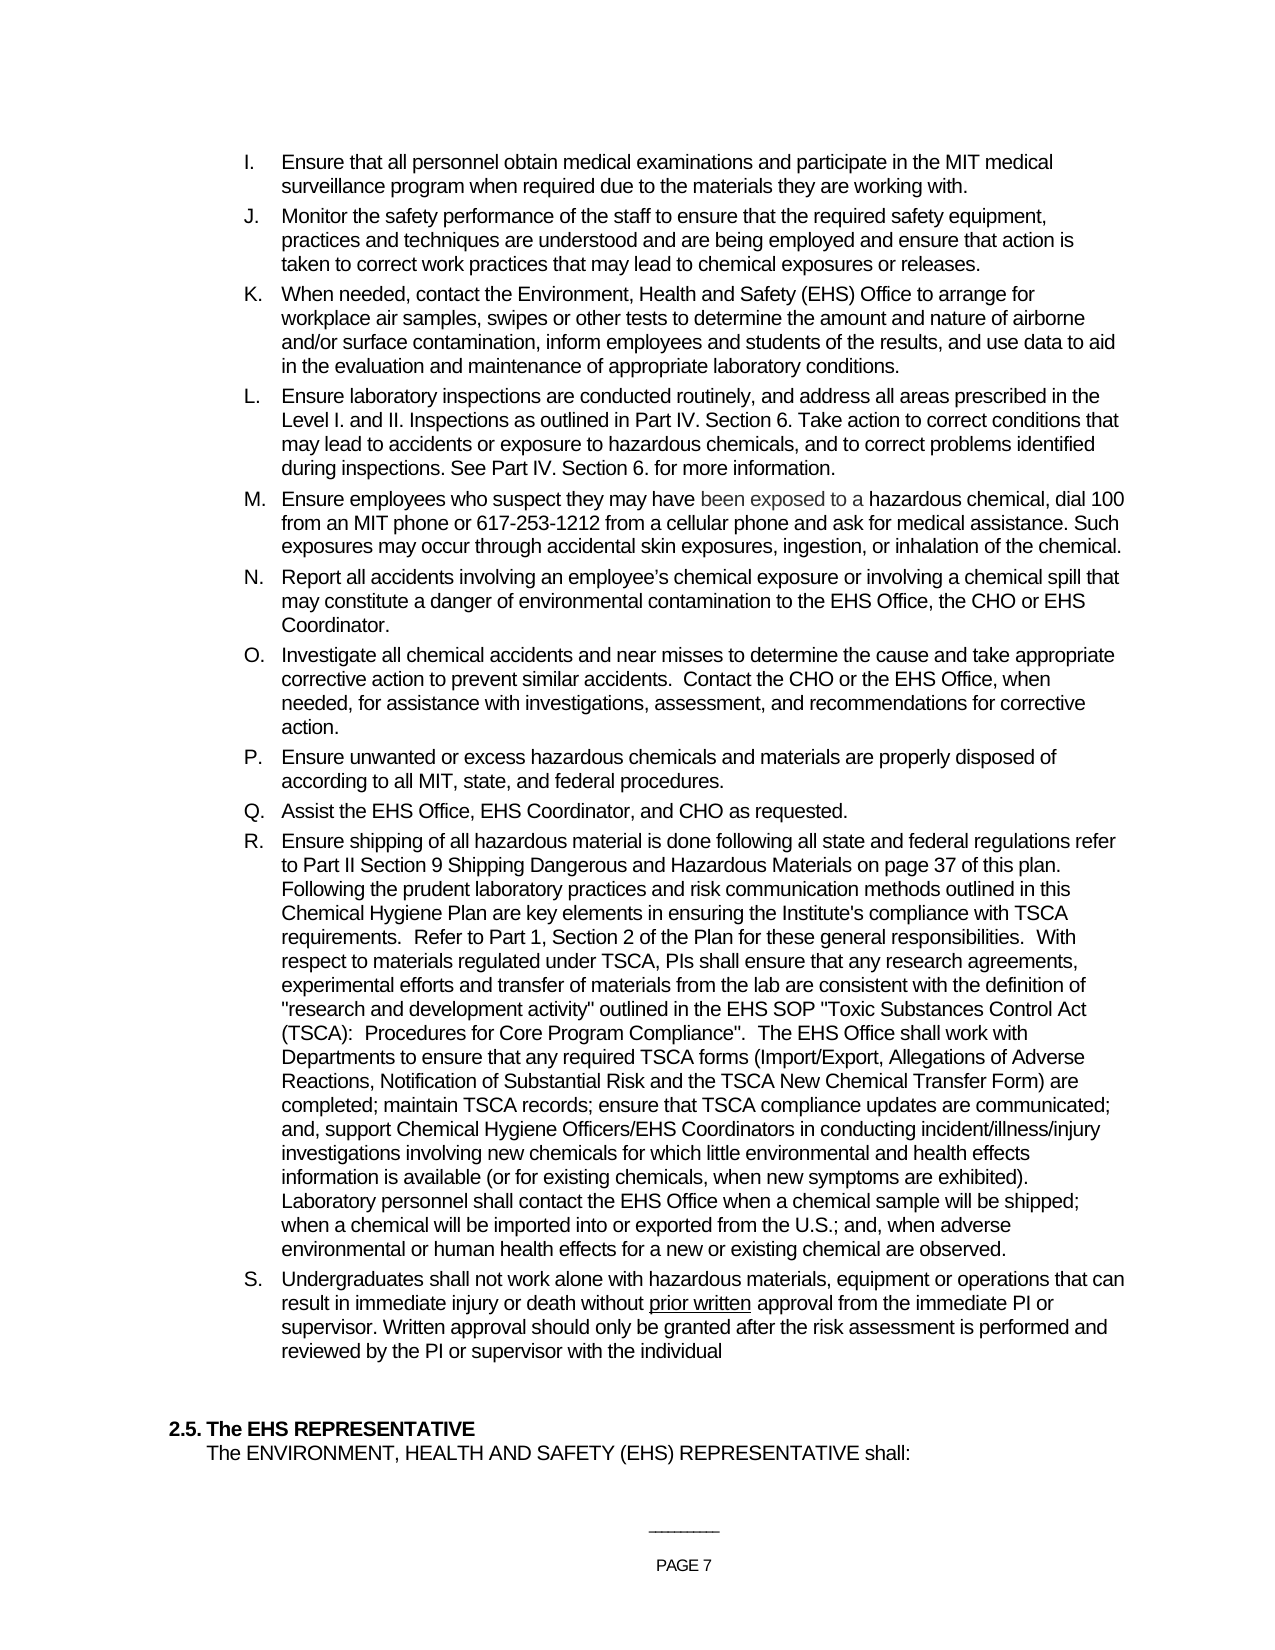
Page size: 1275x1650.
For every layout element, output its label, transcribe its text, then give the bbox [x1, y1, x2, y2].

list Ensure that all personnel obtain medical examinations and participate in the MIT medical surveillance program when required due to the materials they are working with. [244, 150, 1125, 198]
list Undergraduates shall not work alone with hazardous materials, equipment or operations that can result in immediate injury or death without prior written approval from the immediate PI or supervisor. Written approval should only be granted after the risk assessment is performed and reviewed by the PI or supervisor with the individual [244, 1267, 1125, 1362]
list Ensure shipping of all hazardous material is done following all state and federal regulations refer to Part II Section 9 Shipping Dangerous and Hazardous Materials on page 37 of this plan. Following the prudent laboratory practices and risk communication methods outlined in this Chemical Hygiene Plan are key elements in ensuring the Institute's compliance with TSCA requirements. Refer to Part 1, Section 2 of the Plan for these general responsibilities. With respect to materials regulated under TSCA, PIs shall ensure that any research agreements, experimental efforts and transfer of materials from the lab are consistent with the definition of "research and development activity" outlined in the EHS SOP "Toxic Substances Control Act (TSCA): Procedures for Core Program Compliance". The EHS Office shall work with Departments to ensure that any required TSCA forms (Import/Export, Allegations of Adverse Reactions, Notification of Substantial Risk and the TSCA New Chemical Transfer Form) are completed; maintain TSCA records; ensure that TSCA compliance updates are communicated; and, support Chemical Hygiene Officers/EHS Coordinators in conducting incident/illness/injury investigations involving new chemicals for which little environmental and health effects information is available (or for existing chemicals, when new symptoms are exhibited). Laboratory personnel shall contact the EHS Office when a chemical sample will be shipped; when a chemical will be imported into or exported from the U.S.; and, when adverse environmental or human health effects for a new or existing chemical are observed. [244, 829, 1125, 1260]
list Ensure laboratory inspections are conducted routinely, and address all areas prescribed in the Level I. and II. Inspections as outlined in Part IV. Section 6. Take action to correct conditions that may lead to accidents or exposure to hazardous chemicals, and to correct problems identified during inspections. See Part IV. Section 6. for more information. [244, 384, 1125, 480]
list Ensure unwanted or excess hazardous chemicals and materials are properly disposed of according to all MIT, state, and federal procedures. [244, 745, 1125, 793]
list Ensure employees who suspect they may have been exposed to a hazardous chemical, dial 100 from an MIT phone or 617-253-1212 from a cellular phone and ask for medical assistance. Such exposures may occur through accidental skin exposures, ingestion, or inhalation of the chemical. [244, 486, 1125, 558]
text The ENVIRONMENT, HEALTH AND SAFETY (EHS) REPRESENTATIVE shall: [206, 1441, 1125, 1464]
list Assist the EHS Office, EHS Coordinator, and CHO as requested. [244, 799, 1125, 823]
list The EHS REPRESENTATIVE [169, 1417, 1125, 1441]
list Investigate all chemical accidents and near misses to determine the cause and take appropriate corrective action to prevent similar accidents. Contact the CHO or the EHS Office, when needed, for assistance with investigations, assessment, and recommendations for corrective action. [244, 643, 1125, 738]
list Report all accidents involving an employee’s chemical exposure or involving a chemical spill that may constitute a danger of environmental contamination to the EHS Office, the CHO or EHS Coordinator. [244, 564, 1125, 636]
list When needed, contact the Environment, Health and Safety (EHS) Office to arrange for workplace air samples, swipes or other tests to determine the amount and nature of airborne and/or surface contamination, inform employees and students of the results, and use data to aid in the evaluation and maintenance of appropriate laboratory conditions. [244, 282, 1125, 378]
list Monitor the safety performance of the staff to ensure that the required safety equipment, practices and techniques are understood and are being employed and ensure that action is taken to correct work practices that may lead to chemical exposures or releases. [244, 204, 1125, 276]
